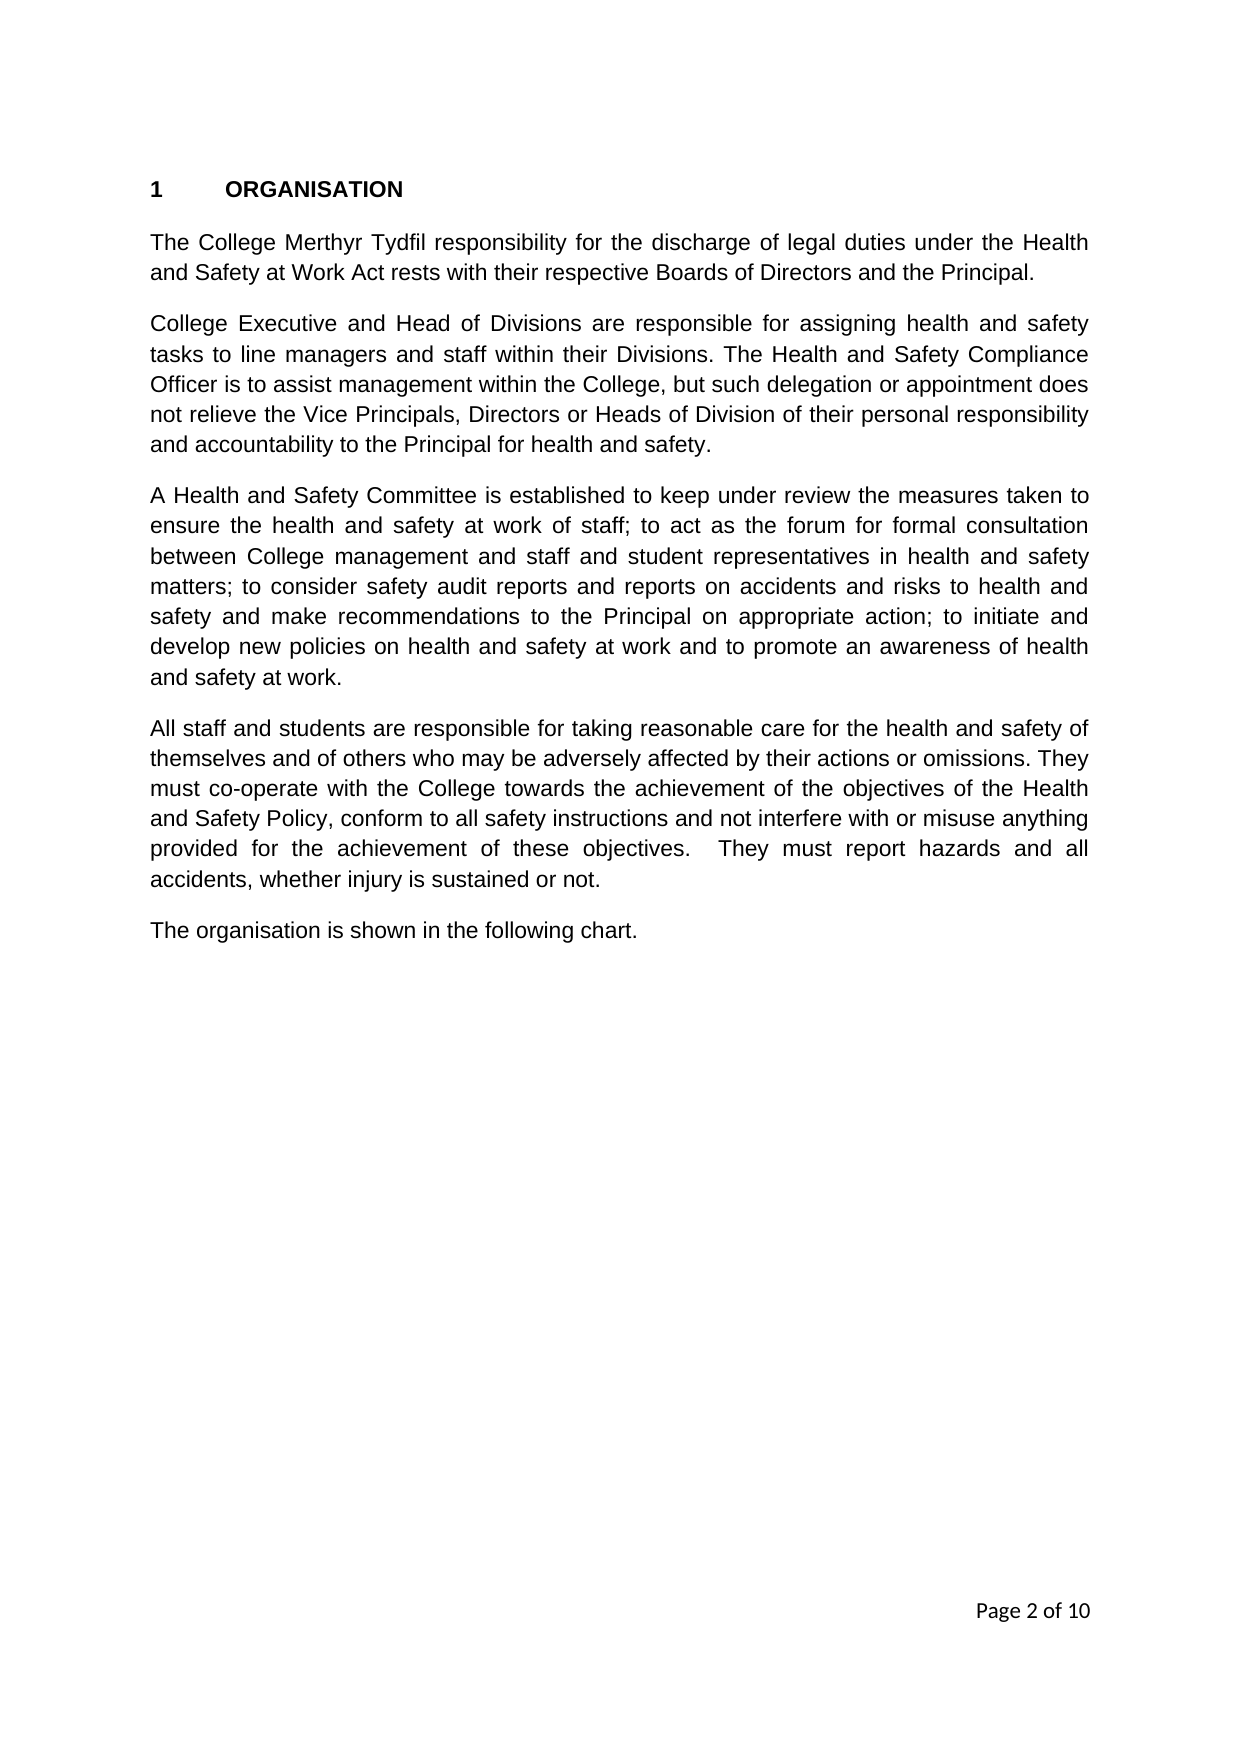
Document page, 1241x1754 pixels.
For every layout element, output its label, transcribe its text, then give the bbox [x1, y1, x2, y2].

text 1 ORGANISATION [150, 176, 1090, 203]
text The organisation is shown in the following chart. [150, 917, 1090, 943]
text College Executive and Head of Divisions are responsible for assigning health and safety tasks to line managers and staff within their Divisions. The Health and Safety Compliance Officer is to assist management within the College, but such delegation or appointment does not relieve the Vice Principals, Directors or Heads of Division of their personal responsibility and accountability to the Principal for health and safety. [150, 310, 1090, 457]
text A Health and Safety Committee is established to keep under review the measures taken to ensure the health and safety at work of staff; to act as the forum for formal consultation between College management and staff and student representatives in health and safety matters; to consider safety audit reports and reports on accidents and risks to health and safety and make recommendations to the Principal on appropriate action; to initiate and develop new policies on health and safety at work and to promote an awareness of health and safety at work. [150, 482, 1090, 690]
text The College Merthyr Tydfil responsibility for the discharge of legal duties under the Health and Safety at Work Act rests with their respective Boards of Directors and the Principal. [150, 229, 1090, 286]
text All staff and students are responsible for taking reasonable care for the health and safety of themselves and of others who may be adversely affected by their actions or omissions. They must co-operate with the College towards the achievement of the objectives of the Health and Safety Policy, conform to all safety instructions and not interfere with or misuse anything provided for the achievement of these objectives. They must report hazards and all accidents, whether injury is sustained or not. [150, 714, 1090, 892]
